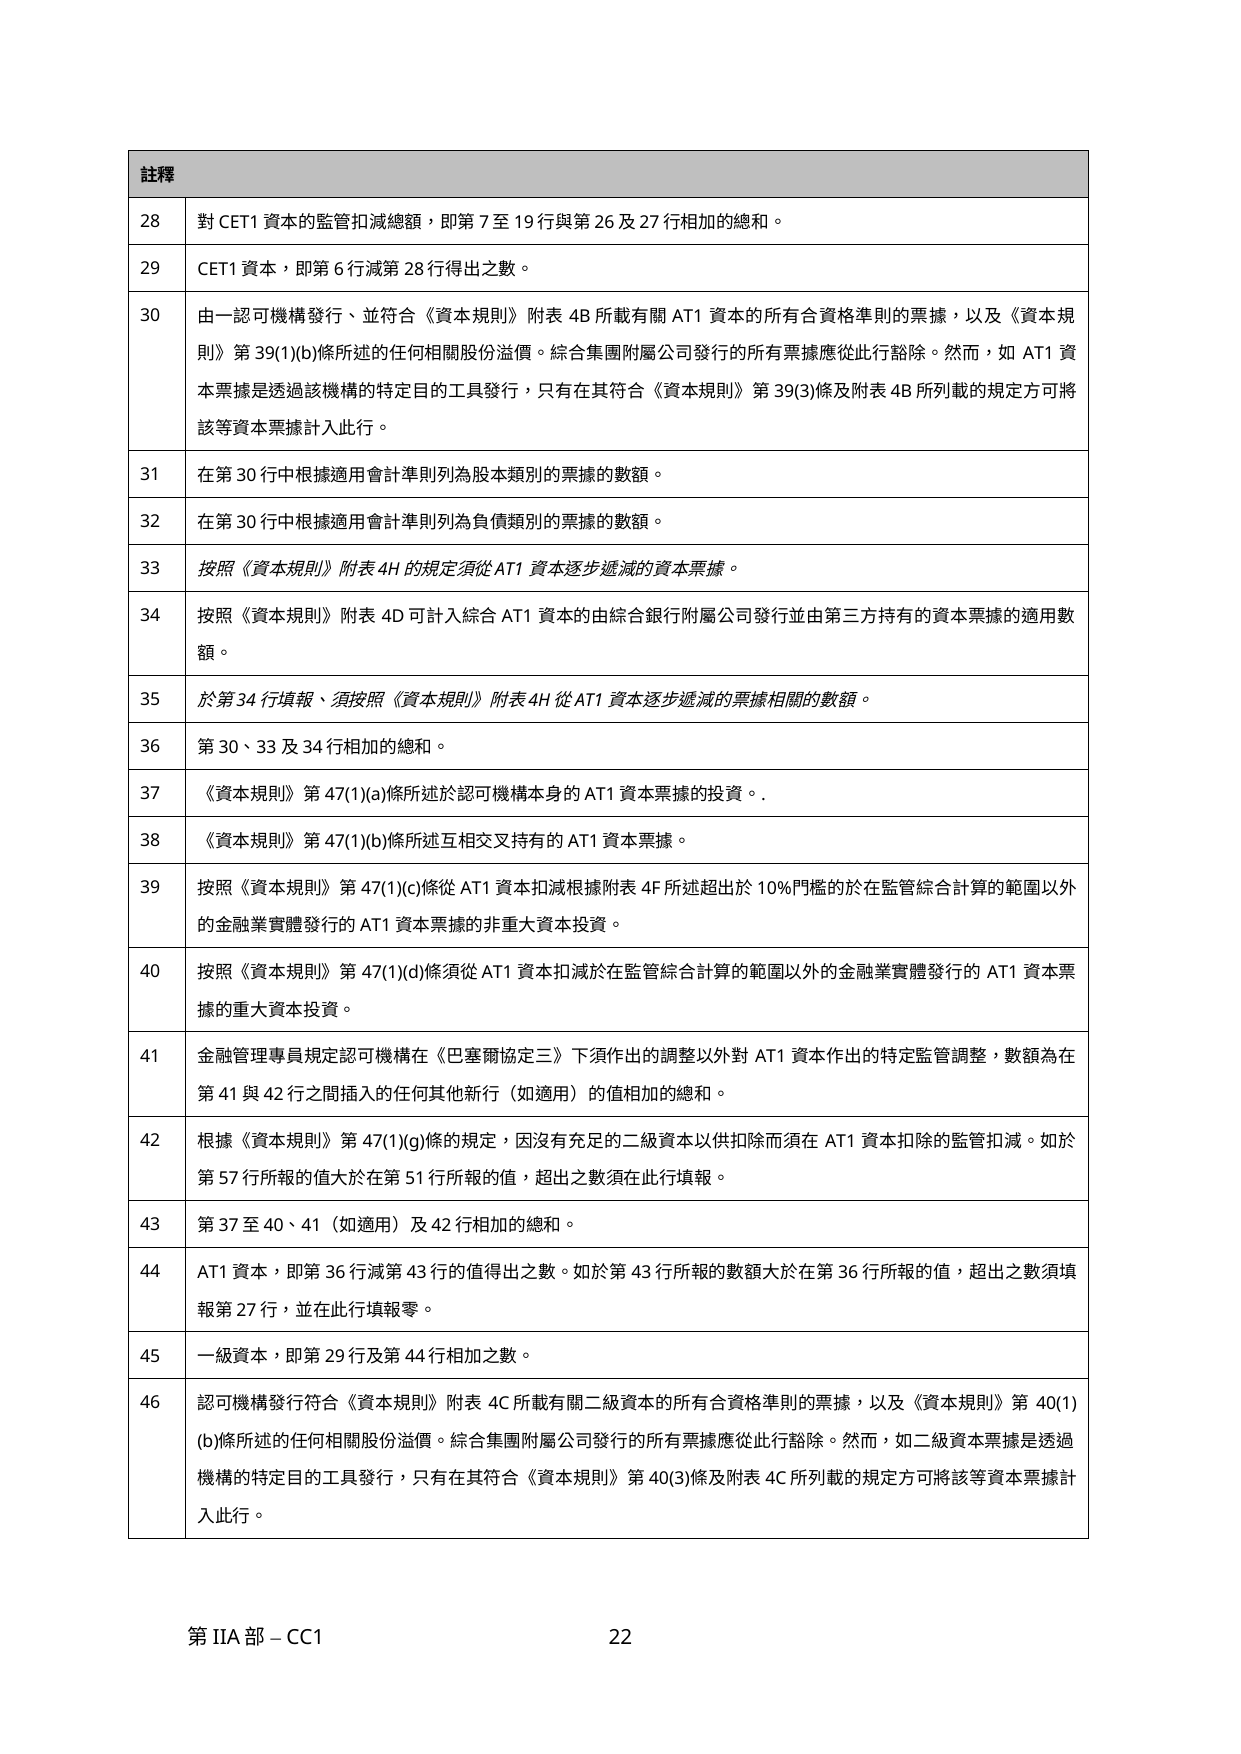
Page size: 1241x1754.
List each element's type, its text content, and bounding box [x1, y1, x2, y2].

table_cell 29 [129, 245, 185, 291]
table_cell 45 [129, 1332, 185, 1378]
table_cell 按照《資本規則》附表 4D可計入綜合AT1 資本的由綜合銀行附屬公司發行並由第三方持有的資本票據的適用數額。 [186, 592, 1088, 675]
table_cell AT1資本，即第36行減第43行的值得出之數。如於第43行所報的數額大於在第36行所報的值，超出之數須填報第27行，並在此行填報零。 [186, 1248, 1088, 1331]
table_cell 30 [129, 292, 185, 450]
table_cell CET1資本，即第6行減第28行得出之數。 [186, 245, 1088, 291]
table_cell 在第30行中根據適用會計準則列為股本類別的票據的數額。 [186, 451, 1088, 497]
table_cell 35 [129, 676, 185, 722]
table_cell 第37至40、41（如適用）及42行相加的總和。 [186, 1201, 1088, 1247]
table_cell 第30、33 及34行相加的總和。 [186, 723, 1088, 769]
table_cell 42 [129, 1117, 185, 1200]
table_cell 對CET1資本的監管扣減總額，即第7至19行與第26及27行相加的總和。 [186, 198, 1088, 244]
table_cell 36 [129, 723, 185, 769]
table_cell 46 [129, 1379, 185, 1537]
table_cell 39 [129, 864, 185, 947]
table_cell 按照《資本規則》第47(1)(d)條須從AT1 資本扣減於在監管綜合計算的範圍以外的金融業實體發行的AT1 資本票據的重大資本投資。 [186, 948, 1088, 1031]
table_cell 按照《資本規則》附表4H的規定須從AT1 資本逐步遞減的資本票據。 [186, 545, 1088, 591]
table_cell 認可機構發行符合《資本規則》附表 4C所載有關二級資本的所有合資格準則的票據，以及《資本規則》第40(1)(b)條所述的任何相關股份溢價。綜合集團附屬公司發行的所有票據應從此行豁除。然而，如二級資本票據是透過機構的特定目的工具發行，只有在其符合《資本規則》第40(3)條及附表4C所列載的規定方可將該等資本票據計入此行。 [186, 1379, 1088, 1537]
table_cell 33 [129, 545, 185, 591]
table_cell 金融管理專員規定認可機構在《巴塞爾協定三》下須作出的調整以外對AT1 資本作出的特定監管調整，數額為在第41與42行之間插入的任何其他新行（如適用）的值相加的總和。 [186, 1032, 1088, 1116]
table_cell 40 [129, 948, 185, 1031]
table_cell 一級資本，即第29行及第44行相加之數。 [186, 1332, 1088, 1378]
table_cell 43 [129, 1201, 185, 1247]
table_cell 38 [129, 817, 185, 862]
table_cell 32 [129, 498, 185, 544]
table_cell 28 [129, 198, 185, 244]
table_cell 31 [129, 451, 185, 497]
table_cell 《資本規則》第47(1)(b)條所述互相交叉持有的AT1資本票據。 [186, 817, 1088, 862]
table_cell 34 [129, 592, 185, 675]
table_cell 根據《資本規則》第47(1)(g)條的規定，因沒有充足的二級資本以供扣除而須在AT1 資本扣除的監管扣減。如於第57行所報的值大於在第51行所報的值，超出之數須在此行填報。 [186, 1117, 1088, 1200]
table_cell 按照《資本規則》第47(1)(c)條從AT1資本扣減根據附表4F所述超出於10%門檻的於在監管綜合計算的範圍以外的金融業實體發行的AT1資本票據的非重大資本投資。 [186, 864, 1088, 947]
table_cell 41 [129, 1032, 185, 1116]
table_cell 由一認可機構發行、並符合《資本規則》附表4B所載有關AT1 資本的所有合資格準則的票據，以及《資本規則》第39(1)(b)條所述的任何相關股份溢價。綜合集團附屬公司發行的所有票據應從此行豁除。然而，如AT1 資本票據是透過該機構的特定目的工具發行，只有在其符合《資本規則》第39(3)條及附表4B所列載的規定方可將該等資本票據計入此行。 [186, 292, 1088, 450]
table_header 註釋 [129, 151, 1088, 197]
table_cell 於第34行填報、須按照《資本規則》附表4H從AT1資本逐步遞減的票據相關的數額。 [186, 676, 1088, 722]
table_cell 《資本規則》第47(1)(a)條所述於認可機構本身的AT1資本票據的投資。. [186, 770, 1088, 816]
table_cell 37 [129, 770, 185, 816]
table_cell 在第30行中根據適用會計準則列為負債類別的票據的數額。 [186, 498, 1088, 544]
table_cell 44 [129, 1248, 185, 1331]
